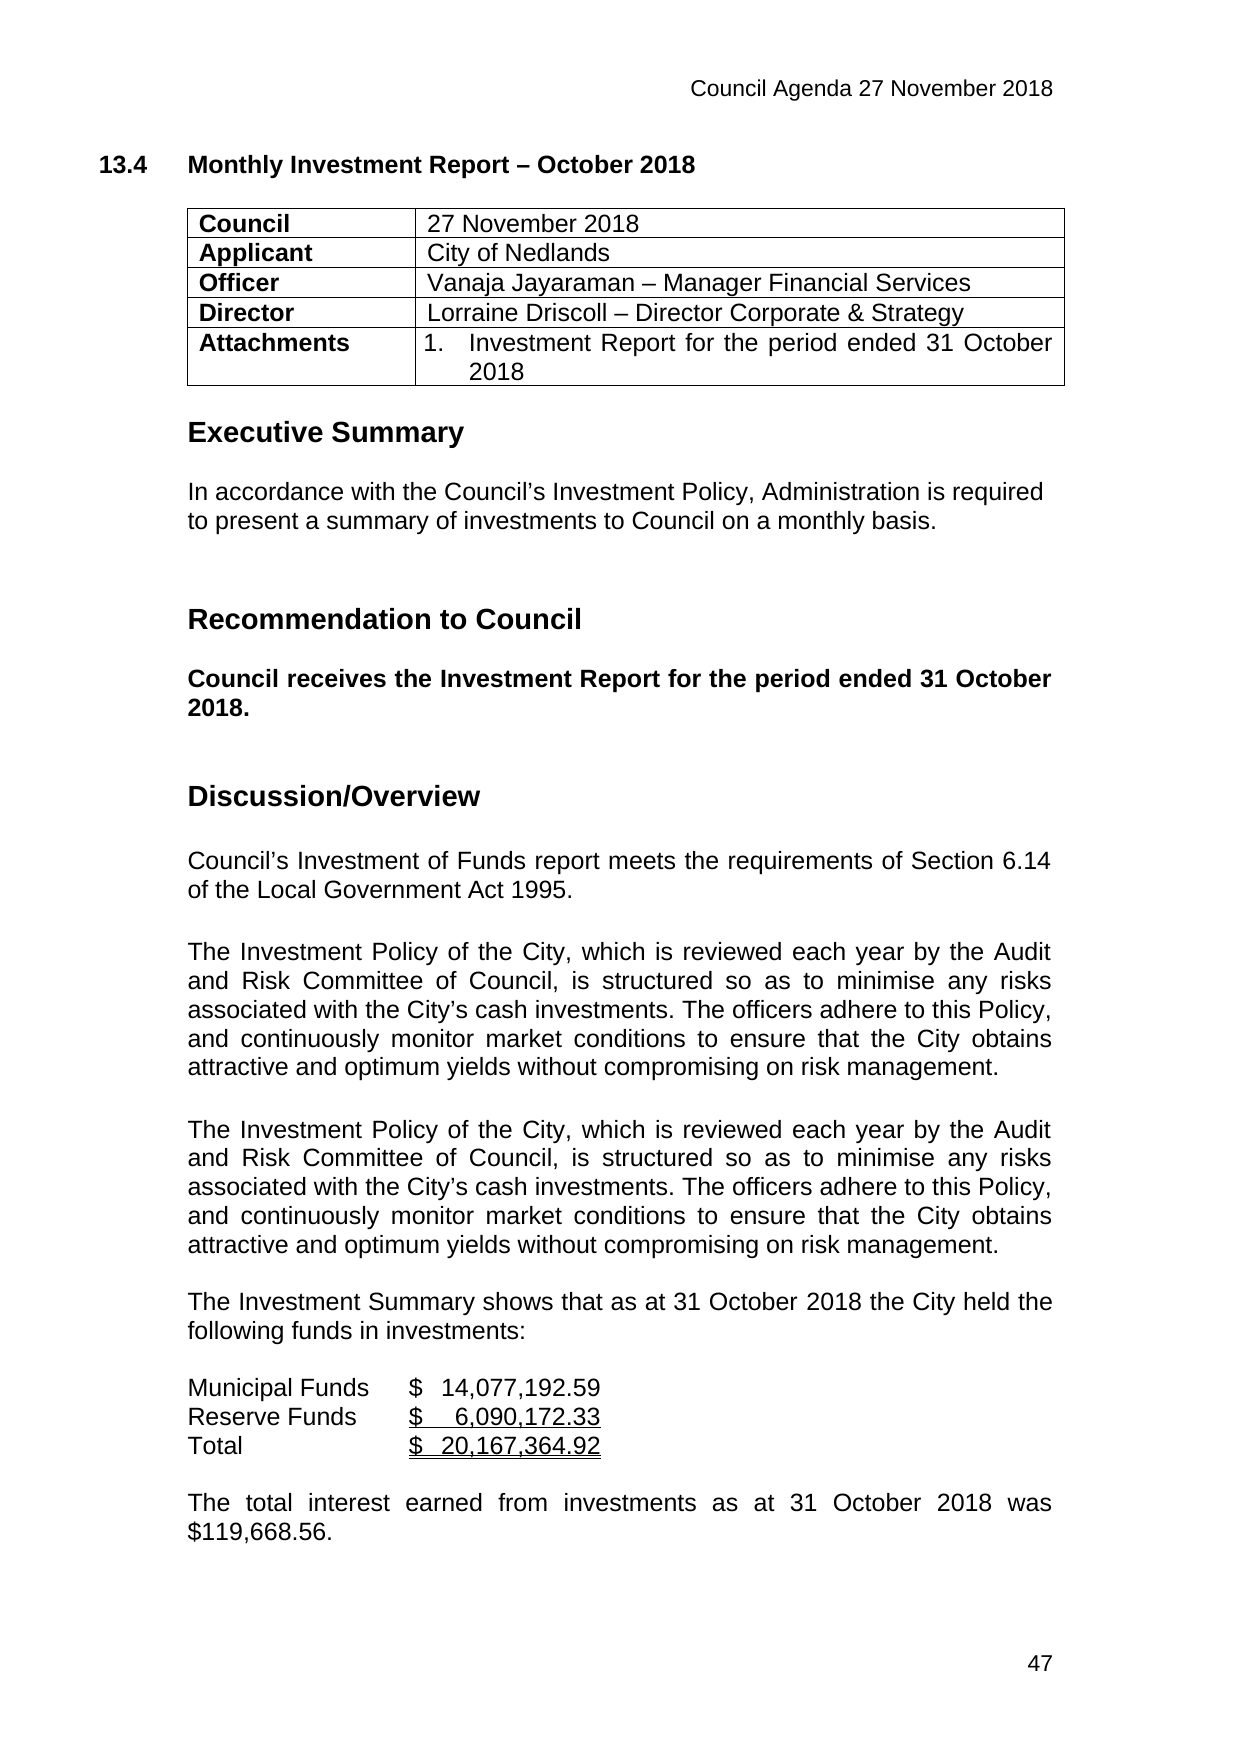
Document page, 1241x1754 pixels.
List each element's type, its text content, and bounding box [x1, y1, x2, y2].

text The Investment Policy of the City, which is reviewed each year by the Audit and Risk Committee of Council, is structured so as to minimise any risks associated with the City’s cash investments. The officers adhere to this Policy, and continuously monitor market conditions to ensure that the City obtains attractive and optimum yields without compromising on risk management. [187, 937, 1053, 1081]
table_cell Director [188, 298, 415, 327]
table_header 27 November 2018 [416, 209, 1064, 237]
table_cell Vanaja Jayaraman – Manager Financial Services [416, 268, 1064, 297]
table_cell Investment Report for the period ended 31 October 2018 [416, 328, 1064, 385]
text Executive Summary [187, 415, 1053, 448]
table_cell City of Nedlands [416, 238, 1064, 267]
text The Investment Policy of the City, which is reviewed each year by the Audit and Risk Committee of Council, is structured so as to minimise any risks associated with the City’s cash investments. The officers adhere to this Policy, and continuously monitor market conditions to ensure that the City obtains attractive and optimum yields without compromising on risk management. [187, 1114, 1053, 1258]
text Discussion/Overview [187, 779, 1053, 813]
text Reserve Funds $ 6,090,172.33 [187, 1402, 1053, 1431]
text Council’s Investment of Funds report meets the requirements of Section 6.14 of the Local Government Act 1995. [187, 846, 1053, 904]
text Municipal Funds $ 14,077,192.59 [187, 1373, 1053, 1402]
text Council receives the Investment Report for the period ended 31 October 2018. [187, 664, 1053, 722]
table_cell Attachments [188, 328, 415, 385]
text In accordance with the Council’s Investment Policy, Administration is required to present a summary of investments to Council on a monthly basis. [187, 477, 1053, 535]
text The Investment Summary shows that as at 31 October 2018 the City held the following funds in investments: [187, 1287, 1053, 1344]
table_cell Officer [188, 268, 415, 297]
table_cell Applicant [188, 238, 415, 267]
table_header Council [188, 209, 415, 237]
text Total $ 20,167,364.92 [187, 1431, 1053, 1459]
text Recommendation to Council [187, 602, 1053, 635]
text The total interest earned from investments as at 31 October 2018 was $119,668.56. [187, 1488, 1053, 1546]
subtitle Monthly Investment Report – October 2018 [98, 150, 1053, 179]
table_cell Lorraine Driscoll – Director Corporate & Strategy [416, 298, 1064, 327]
